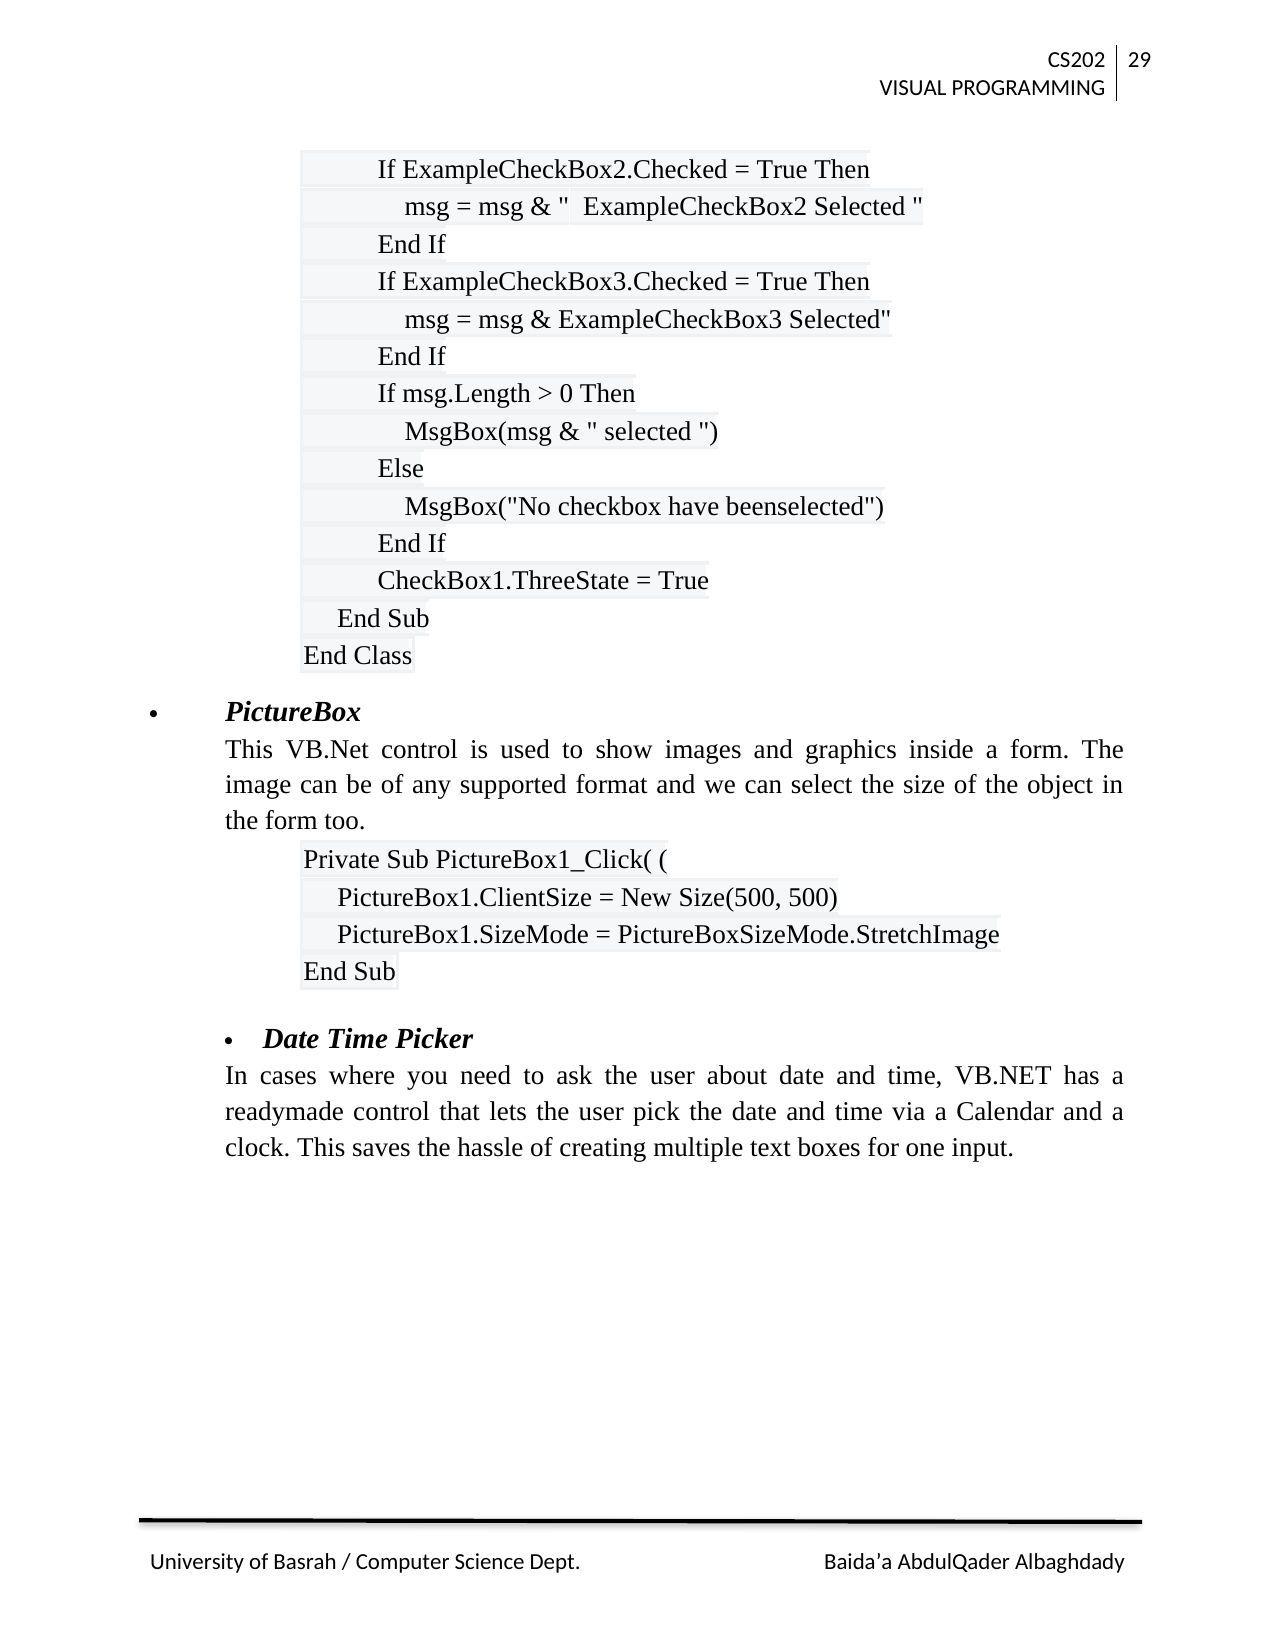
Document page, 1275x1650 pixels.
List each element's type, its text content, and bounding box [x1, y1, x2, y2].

text Private Sub PictureBox1_Click( ( PictureBox1.ClientSize = New Size(500, 500) PictureBox1.SizeMode = PictureBoxSizeMode.StretchImage End Sub [301, 840, 1125, 990]
text In cases where you need to ask the user about date and time, VB.NET has a readymade control that lets the user pick the date and time via a Calendar and a clock. This saves the hassle of creating multiple text boxes for one input. [225, 1059, 1125, 1162]
subtitle Date Time Picker [225, 1021, 1125, 1054]
subtitle PictureBox [150, 694, 1125, 728]
text This VB.Net control is used to show images and graphics inside a form. The image can be of any supported format and we can select the size of the object in the form too. [225, 733, 1125, 836]
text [301, 150, 1125, 673]
